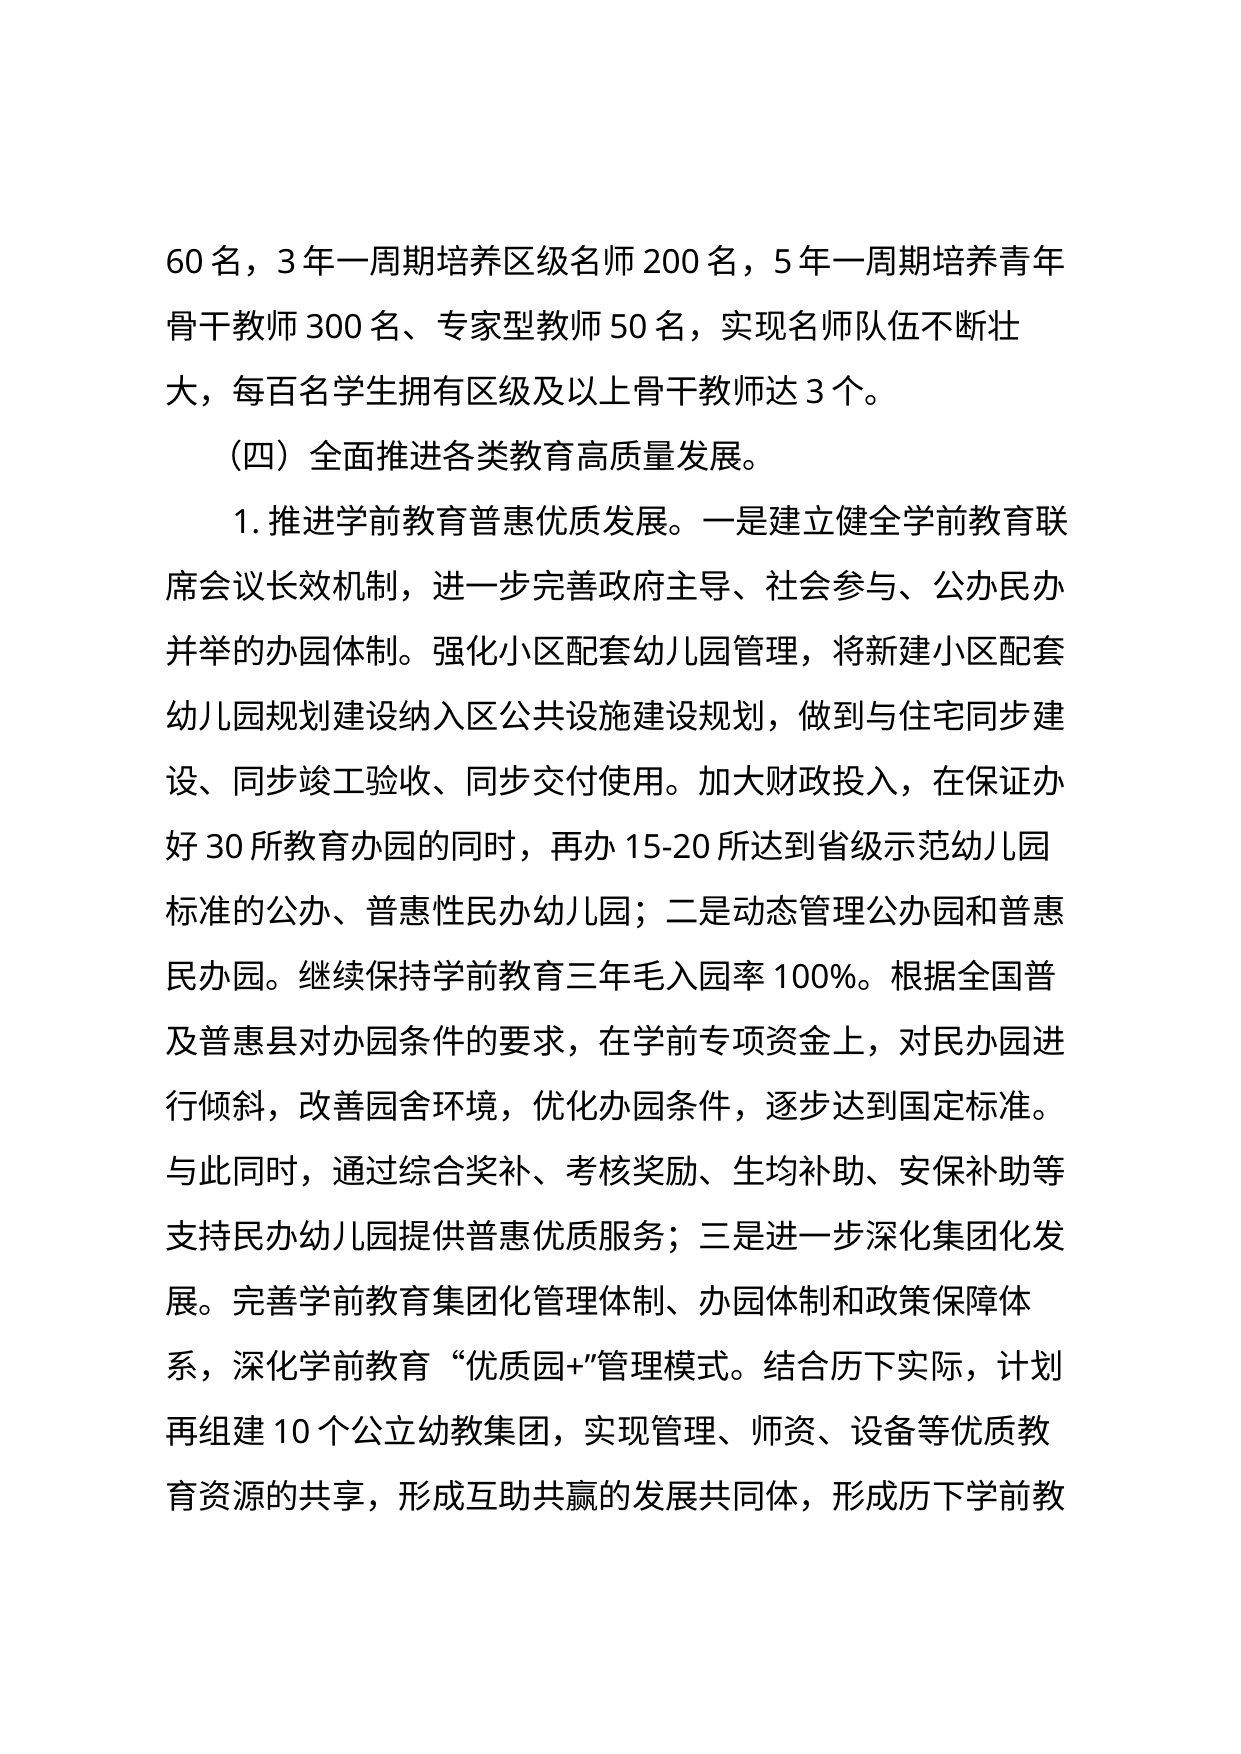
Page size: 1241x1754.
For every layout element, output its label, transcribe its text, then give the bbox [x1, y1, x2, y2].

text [165, 227, 1075, 422]
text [165, 487, 1075, 1527]
text （四）全面推进各类教育高质量发展。 [165, 422, 1075, 487]
